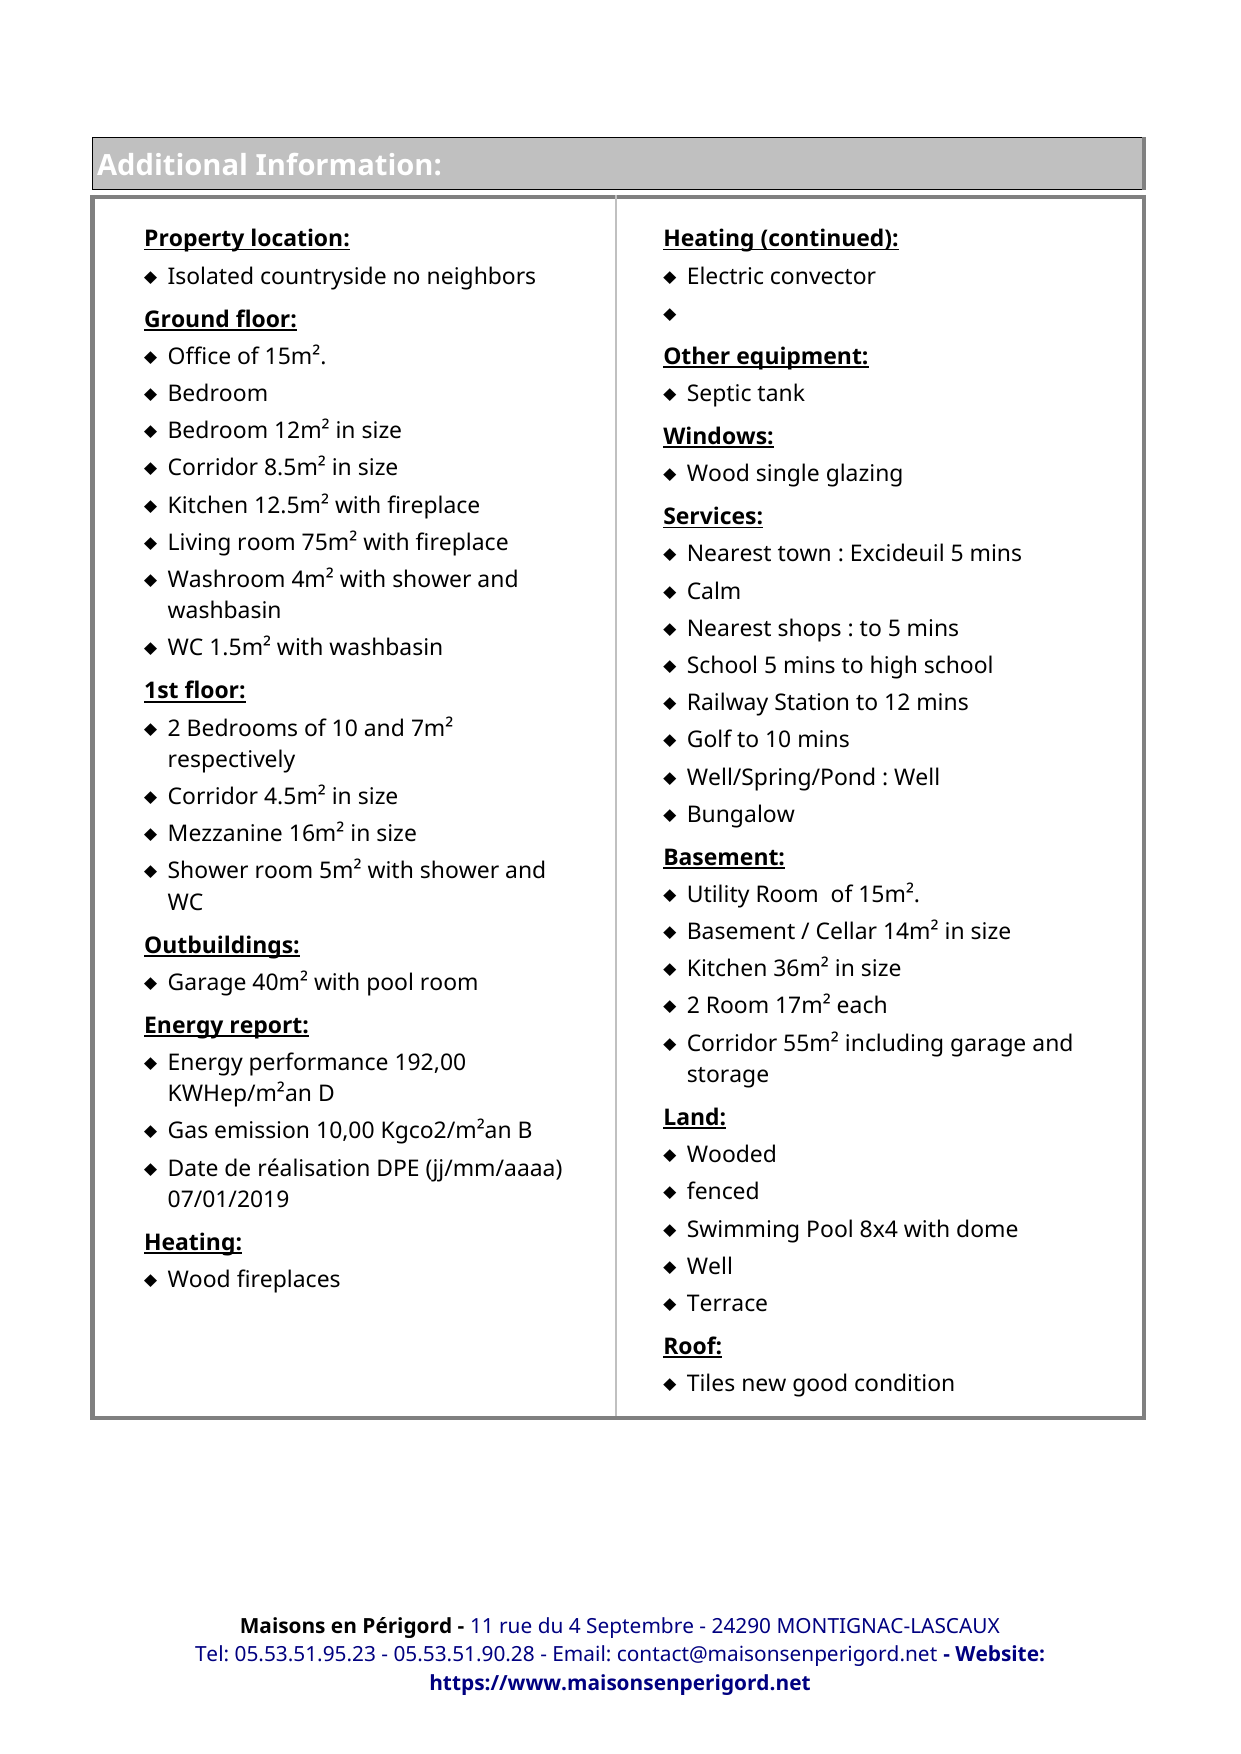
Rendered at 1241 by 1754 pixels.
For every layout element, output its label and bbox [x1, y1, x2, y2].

table_header [89, 137, 93, 1420]
table_header [1144, 137, 1152, 1420]
